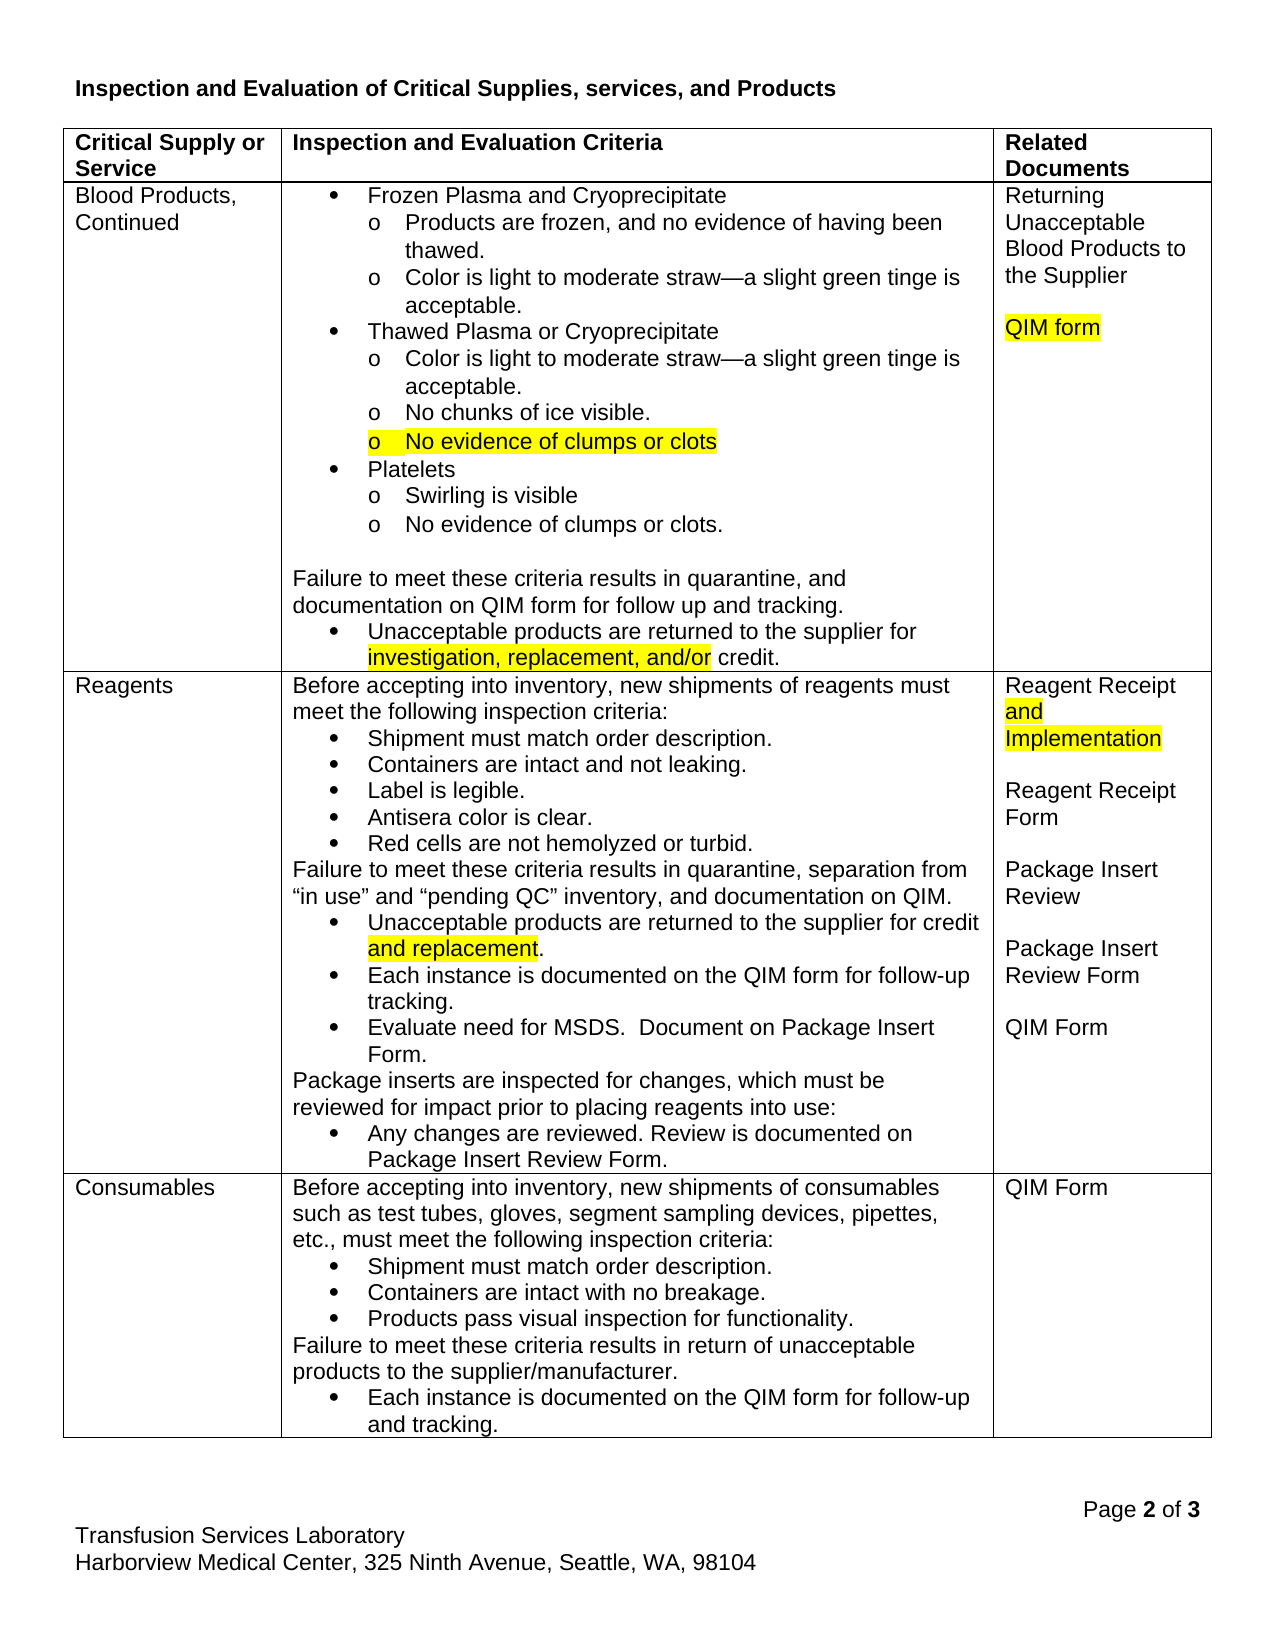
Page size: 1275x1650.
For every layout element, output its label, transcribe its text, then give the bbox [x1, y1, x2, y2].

table_cell Blood Products, Continued [64, 183, 281, 671]
table_cell Returning Unacceptable Blood Products to the Supplier QIM form [994, 183, 1211, 671]
table_cell QIM Form [994, 1174, 1211, 1437]
table_cell Reagents [64, 672, 281, 1172]
table_cell Frozen Plasma and Cryoprecipitate Products are frozen, and no evidence of having been thawed. Color is light to moderate straw—a slight green tinge is acceptable. Thawed Plasma or Cryoprecipitate Color is light to moderate straw—a slight green tinge is acceptable. No chunks of ice visible. No evidence of clumps or clots Platelets Swirling is visible No evidence of clumps or clots. Failure to meet these criteria results in quarantine, and documentation on QIM form for follow up and tracking. Unacceptable products are returned to the supplier for investigation, replacement, and/or credit. [282, 183, 993, 671]
table_cell Reagent Receipt and Implementation Reagent Receipt Form Package Insert Review Package Insert Review Form QIM Form [994, 672, 1211, 1172]
table_header Inspection and Evaluation Criteria [282, 129, 993, 181]
table_cell Before accepting into inventory, new shipments of consumables such as test tubes, gloves, segment sampling devices, pipettes, etc., must meet the following inspection criteria: Shipment must match order description. Containers are intact with no breakage. Products pass visual inspection for functionality. Failure to meet these criteria results in return of unacceptable products to the supplier/manufacturer. Each instance is documented on the QIM form for follow-up and tracking. [282, 1174, 993, 1437]
table_cell Before accepting into inventory, new shipments of reagents must meet the following inspection criteria: Shipment must match order description. Containers are intact and not leaking. Label is legible. Antisera color is clear. Red cells are not hemolyzed or turbid. Failure to meet these criteria results in quarantine, separation from “in use” and “pending QC” inventory, and documentation on QIM. Unacceptable products are returned to the supplier for credit and replacement. Each instance is documented on the QIM form for follow-up tracking. Evaluate need for MSDS. Document on Package Insert Form. Package inserts are inspected for changes, which must be reviewed for impact prior to placing reagents into use: Any changes are reviewed. Review is documented on Package Insert Review Form. [282, 672, 993, 1172]
table_header Critical Supply or Service [64, 129, 281, 181]
table_header Related Documents [994, 129, 1211, 181]
table_cell Consumables [64, 1174, 281, 1437]
